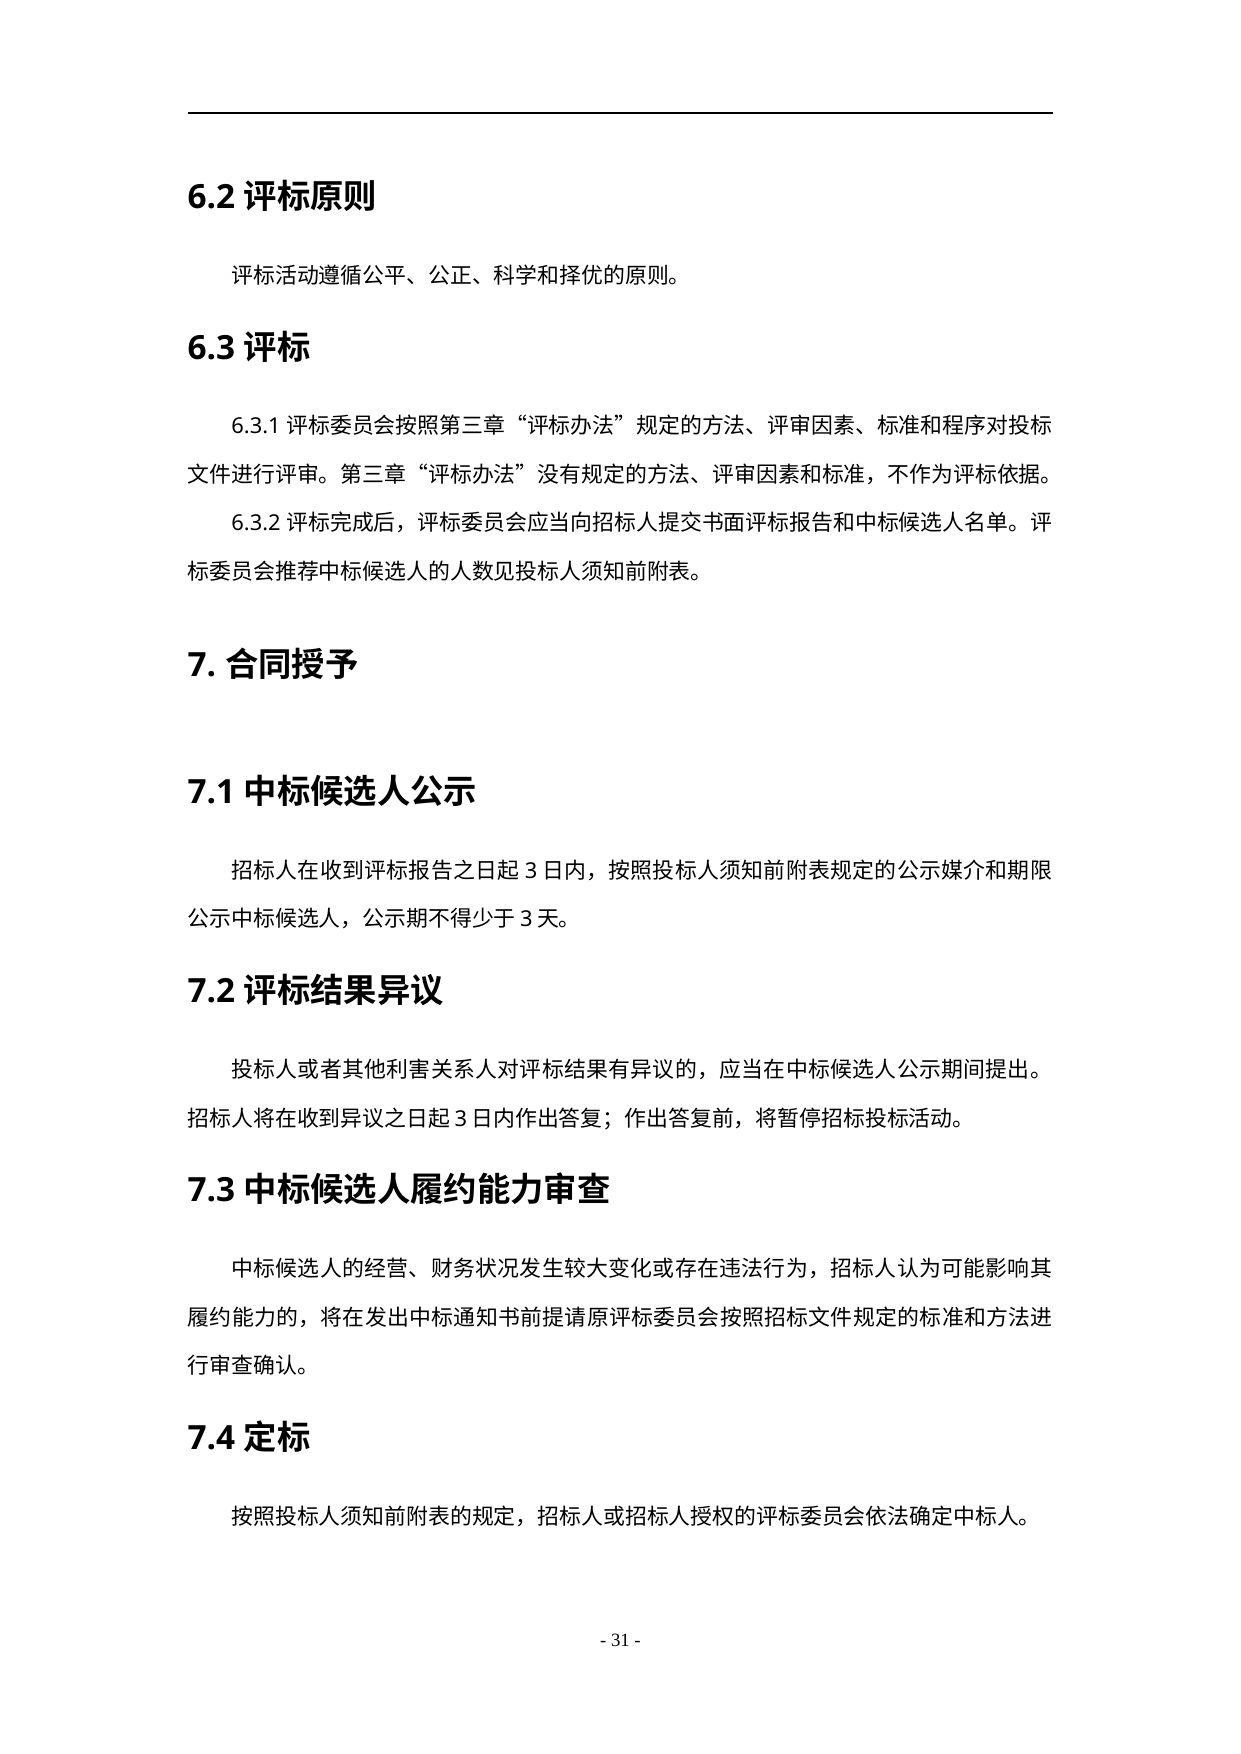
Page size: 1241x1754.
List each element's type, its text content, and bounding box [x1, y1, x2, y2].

subtitle 7.4 定标 [187, 1403, 1053, 1468]
subtitle 7.1 中标候选人公示 [187, 757, 1053, 822]
subtitle 7. 合同授予 [187, 629, 1053, 694]
text 按照投标人须知前附表的规定，招标人或招标人授权的评标委员会依法确定中标人。 [187, 1498, 1053, 1531]
text 6.3.1 评标委员会按照第三章“评标办法”规定的方法、评审因素、标准和程序对投标文件进行评审。第三章“评标办法”没有规定的方法、评审因素和标准，不作为评标依据。 [187, 408, 1053, 489]
text 中标候选人的经营、财务状况发生较大变化或存在违法行为，招标人认为可能影响其履约能力的，将在发出中标通知书前提请原评标委员会按照招标文件规定的标准和方法进行审查确认。 [187, 1251, 1053, 1381]
subtitle 7.2 评标结果异议 [187, 956, 1053, 1021]
text 6.3.2 评标完成后，评标委员会应当向招标人提交书面评标报告和中标候选人名单。评标委员会推荐中标候选人的人数见投标人须知前附表。 [187, 505, 1053, 586]
subtitle 7.3 中标候选人履约能力审查 [187, 1155, 1053, 1220]
subtitle 6.3 评标 [187, 312, 1053, 377]
text 招标人在收到评标报告之日起3日内，按照投标人须知前附表规定的公示媒介和期限公示中标候选人，公示期不得少于3天。 [187, 852, 1053, 933]
subtitle 6.2 评标原则 [187, 162, 1053, 227]
text 评标活动遵循公平、公正、科学和择优的原则。 [187, 258, 1053, 290]
text 投标人或者其他利害关系人对评标结果有异议的，应当在中标候选人公示期间提出。招标人将在收到异议之日起3日内作出答复；作出答复前，将暂停招标投标活动。 [187, 1051, 1053, 1133]
